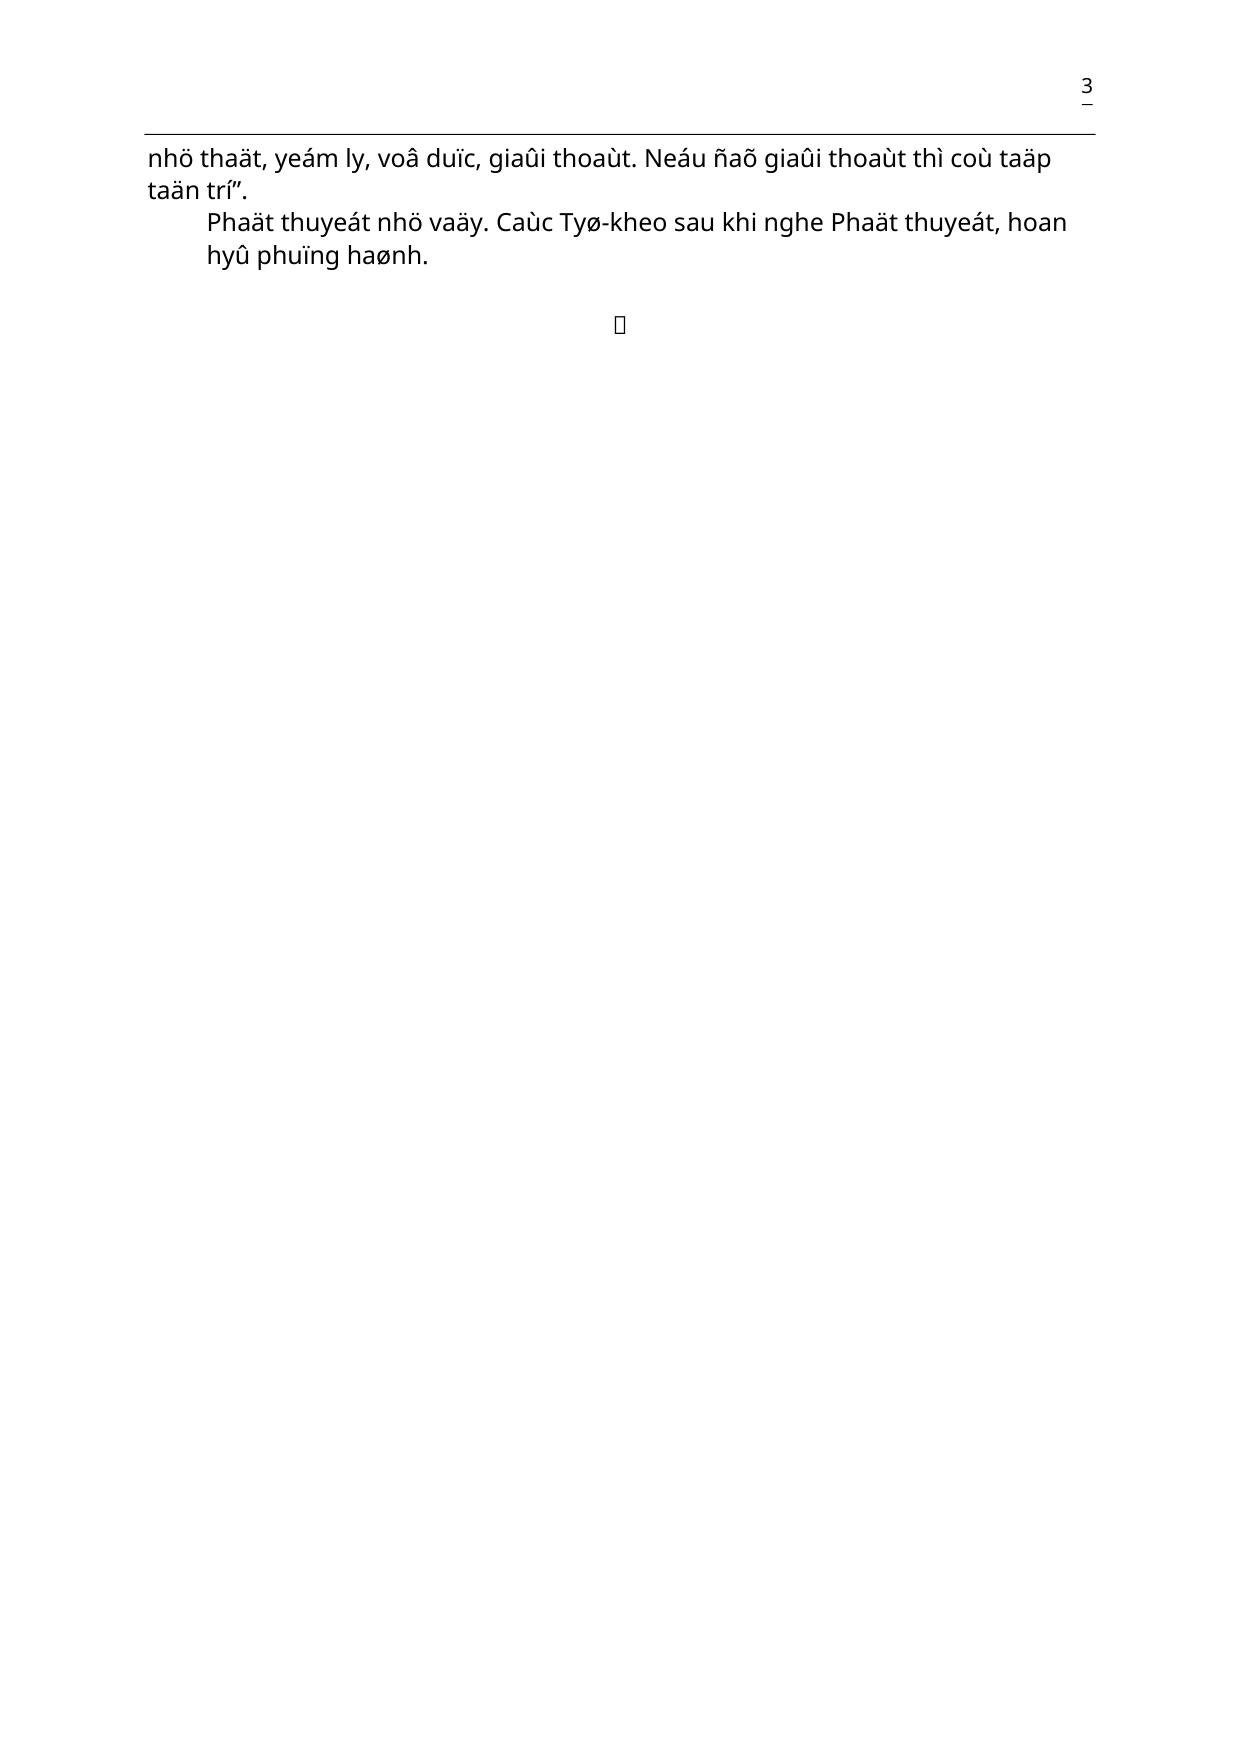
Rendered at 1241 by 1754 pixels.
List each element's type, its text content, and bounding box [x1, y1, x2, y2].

text  [133, 307, 1107, 341]
text Phaät thuyeát nhö vaäy. Caùc Tyø-kheo sau khi nghe Phaät thuyeát, hoan hyû phuïng haønh. [206, 206, 1107, 271]
text nhö thaät, yeám ly, voâ duïc, giaûi thoaùt. Neáu ñaõ giaûi thoaùt thì coù taäp taän trí”. [147, 134, 1107, 206]
text 3 [133, 71, 1093, 100]
